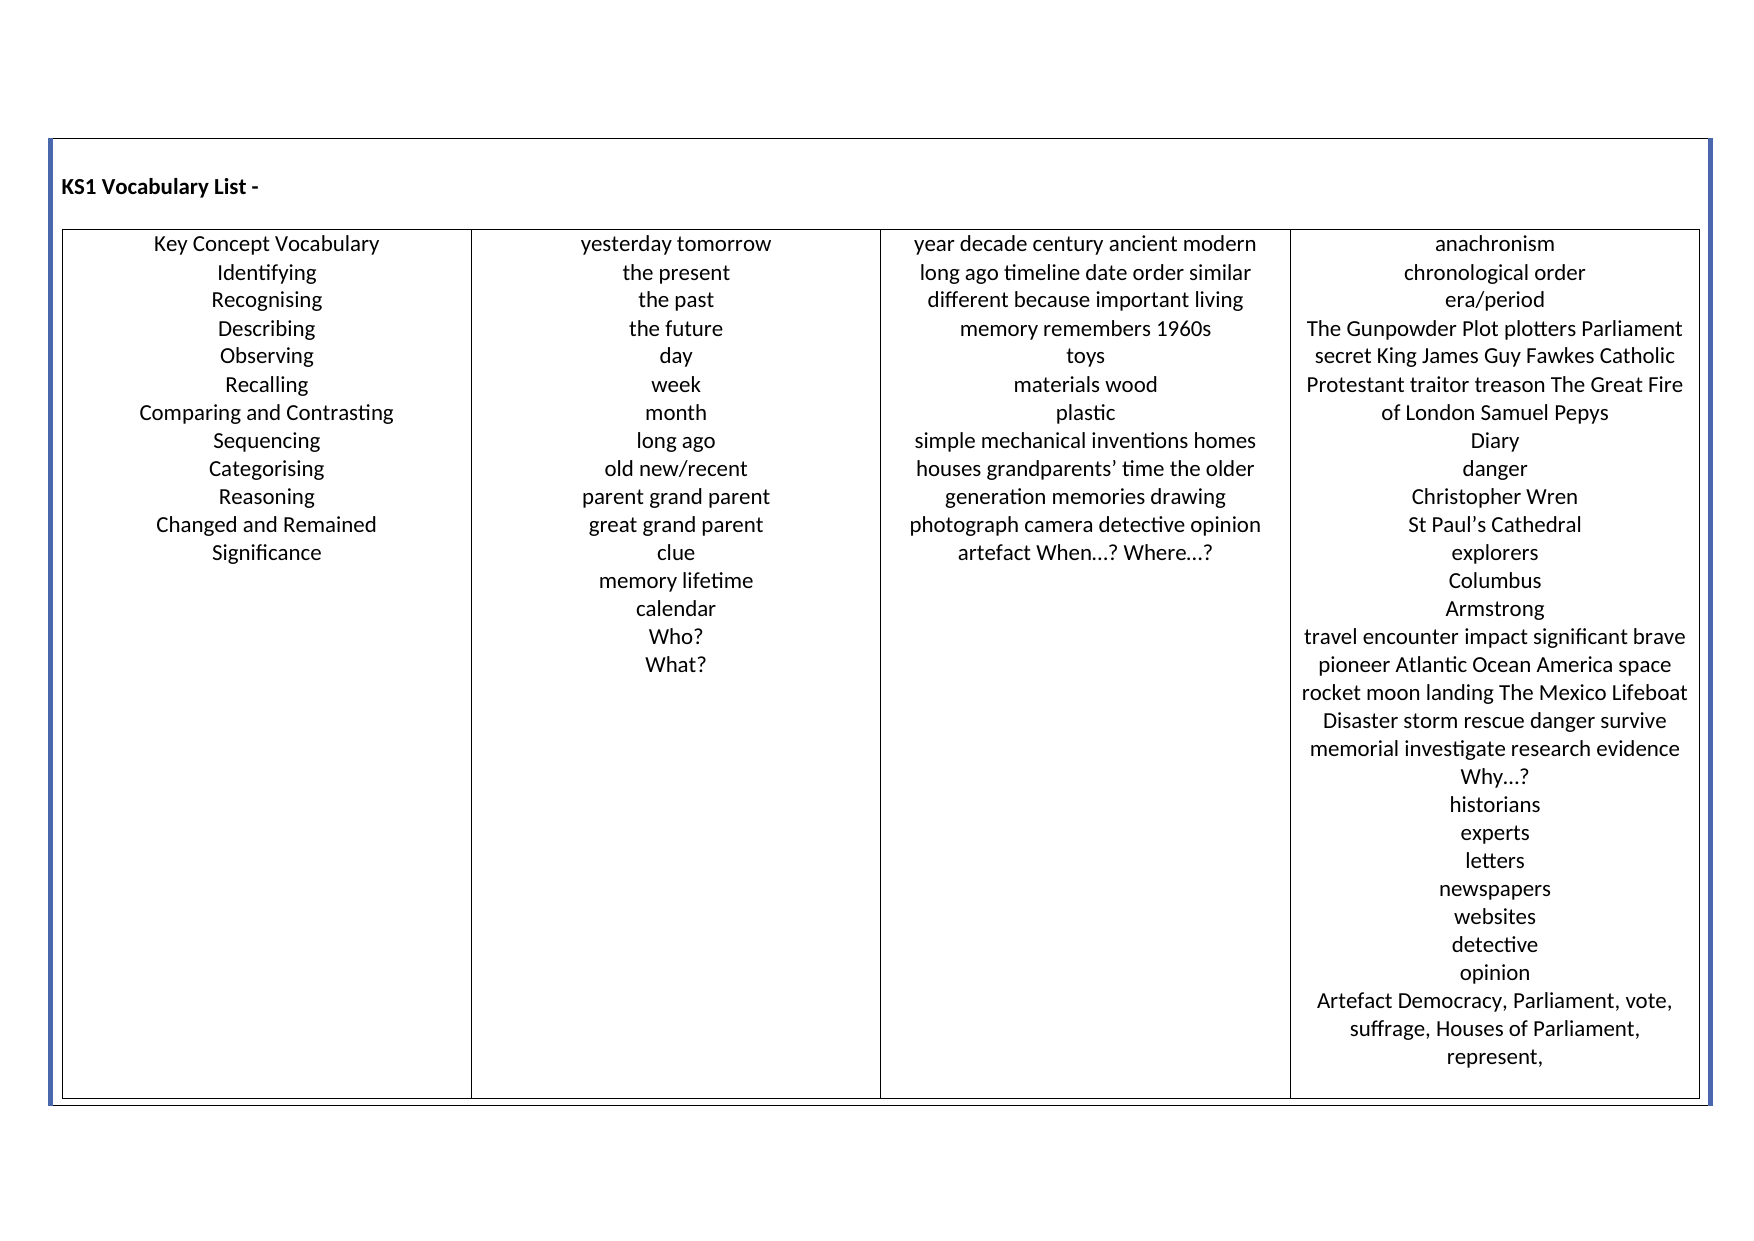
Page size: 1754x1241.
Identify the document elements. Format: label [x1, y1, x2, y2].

table_cell [53, 139, 1708, 1105]
